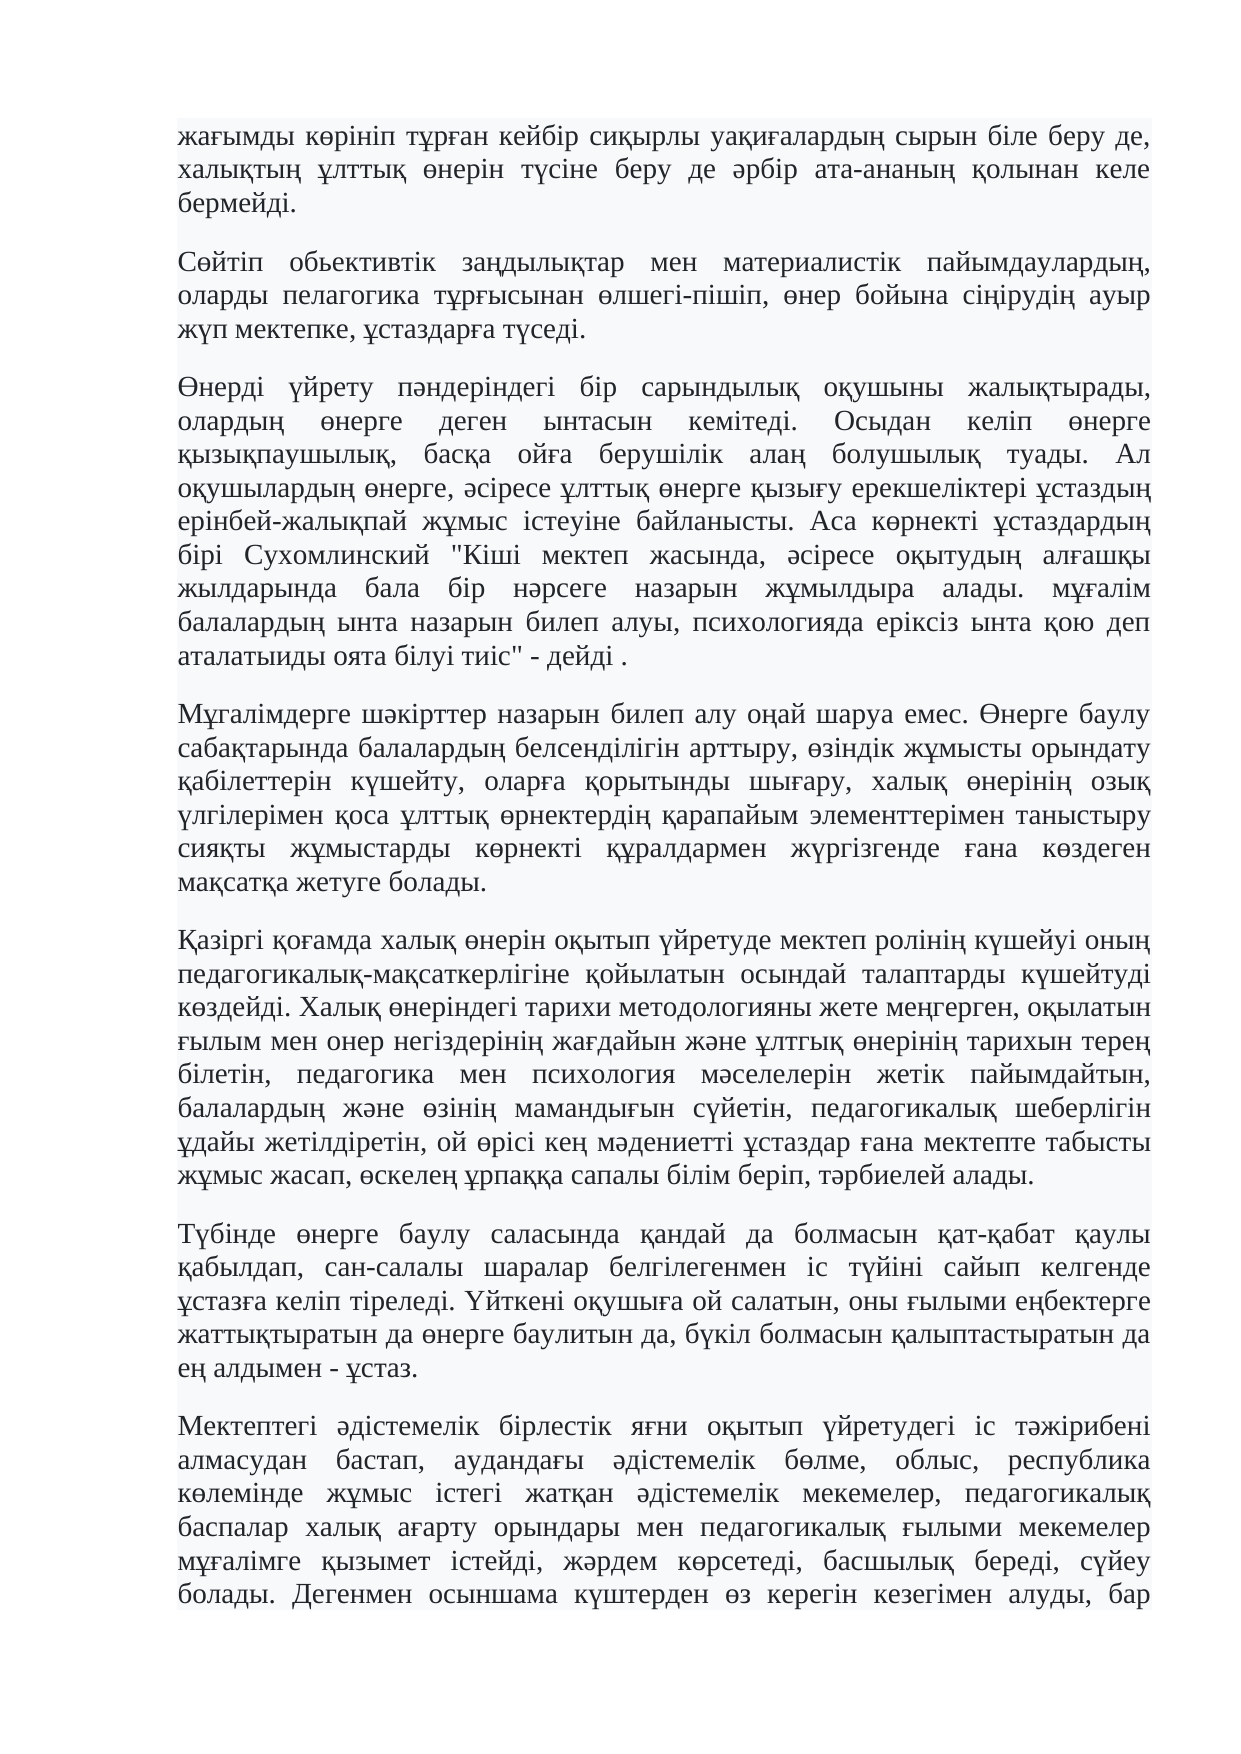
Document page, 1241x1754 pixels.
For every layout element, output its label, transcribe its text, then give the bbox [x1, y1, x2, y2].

text Мұгалімдерге шәкірттер назарын билеп алу оңай шаруа емес. Өнерге баулу сабақтарында балалардың белсенділігін арттыру, өзіндік жұмысты орындату қабілеттерін күшейту, оларға қорытынды шығару, халық өнерінің озық үлгілерімен қоса ұлттық өрнектердің қарапайым элементтерімен таныстыру сияқты жұмыстарды көрнекті құралдармен жүргізгенде ғана көздеген мақсатқа жетуге болады. [177, 696, 1152, 897]
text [177, 118, 1152, 219]
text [177, 1408, 1152, 1610]
text Қазіргі қоғамда халық өнерін оқытып үйретуде мектеп ролінің күшейуі оның педагогикалық-мақсаткерлігіне қойылатын осындай талаптарды күшейтуді көздейді. Халық өнеріндегі тарихи методологияны жете меңгерген, оқылатын ғылым мен онер негіздерінің жағдайын және ұлтгық өнерінің тарихын терең білетін, педагогика мен психология мәселелерін жетік пайымдайтын, балалардың және өзінің мамандығын сүйетін, педагогикалық шеберлігін ұдайы жетілдіретін, ой өрісі кең мәдениетті ұстаздар ғана мектепте табысты жұмыс жасап, өскелең ұрпаққа сапалы білім беріп, тәрбиелей алады. [177, 922, 1152, 1191]
text Сөйтіп обьективтік заңдылықтар мен материалистік пайымдаулардың, оларды пелагогика тұрғысынан өлшегі-пішіп, өнер бойына сіңірудің ауыр жүп мектепке, ұстаздарға түседі. [177, 244, 1152, 344]
text Түбінде өнерге баулу саласында қандай да болмасын қат-қабат қаулы қабылдап, сан-салалы шаралар белгілегенмен іс түйіні сайып келгенде ұстазға келіп тіреледі. Үйткені оқушыға ой салатын, оны ғылыми еңбектерге жаттықтыратын да өнерге баулитын да, бүкіл болмасын қалыптастыратын да ең алдымен - ұстаз. [177, 1216, 1152, 1383]
text Өнерді үйрету пәндеріндегі бір сарындылық оқушыны жалықтырады, олардың өнерге деген ынтасын кемітеді. Осыдан келіп өнерге қызықпаушылық, басқа ойға берушілік алаң болушылық туады. Ал оқушылардың өнерге, әсіресе ұлттық өнерге қызығу ерекшеліктері ұстаздың ерінбей-жалықпай жұмыс істеуіне байланысты. Аса көрнекті ұстаздардың бірі Сухомлинский "Кіші мектеп жасында, әсіресе оқытудың алғашқы жылдарында бала бір нәрсеге назарын жұмылдыра алады. мұғалім балалардың ынта назарын билеп алуы, психологияда еріксіз ынта қою деп аталатыиды оята білуі тиіс" - дейді . [177, 369, 1152, 671]
